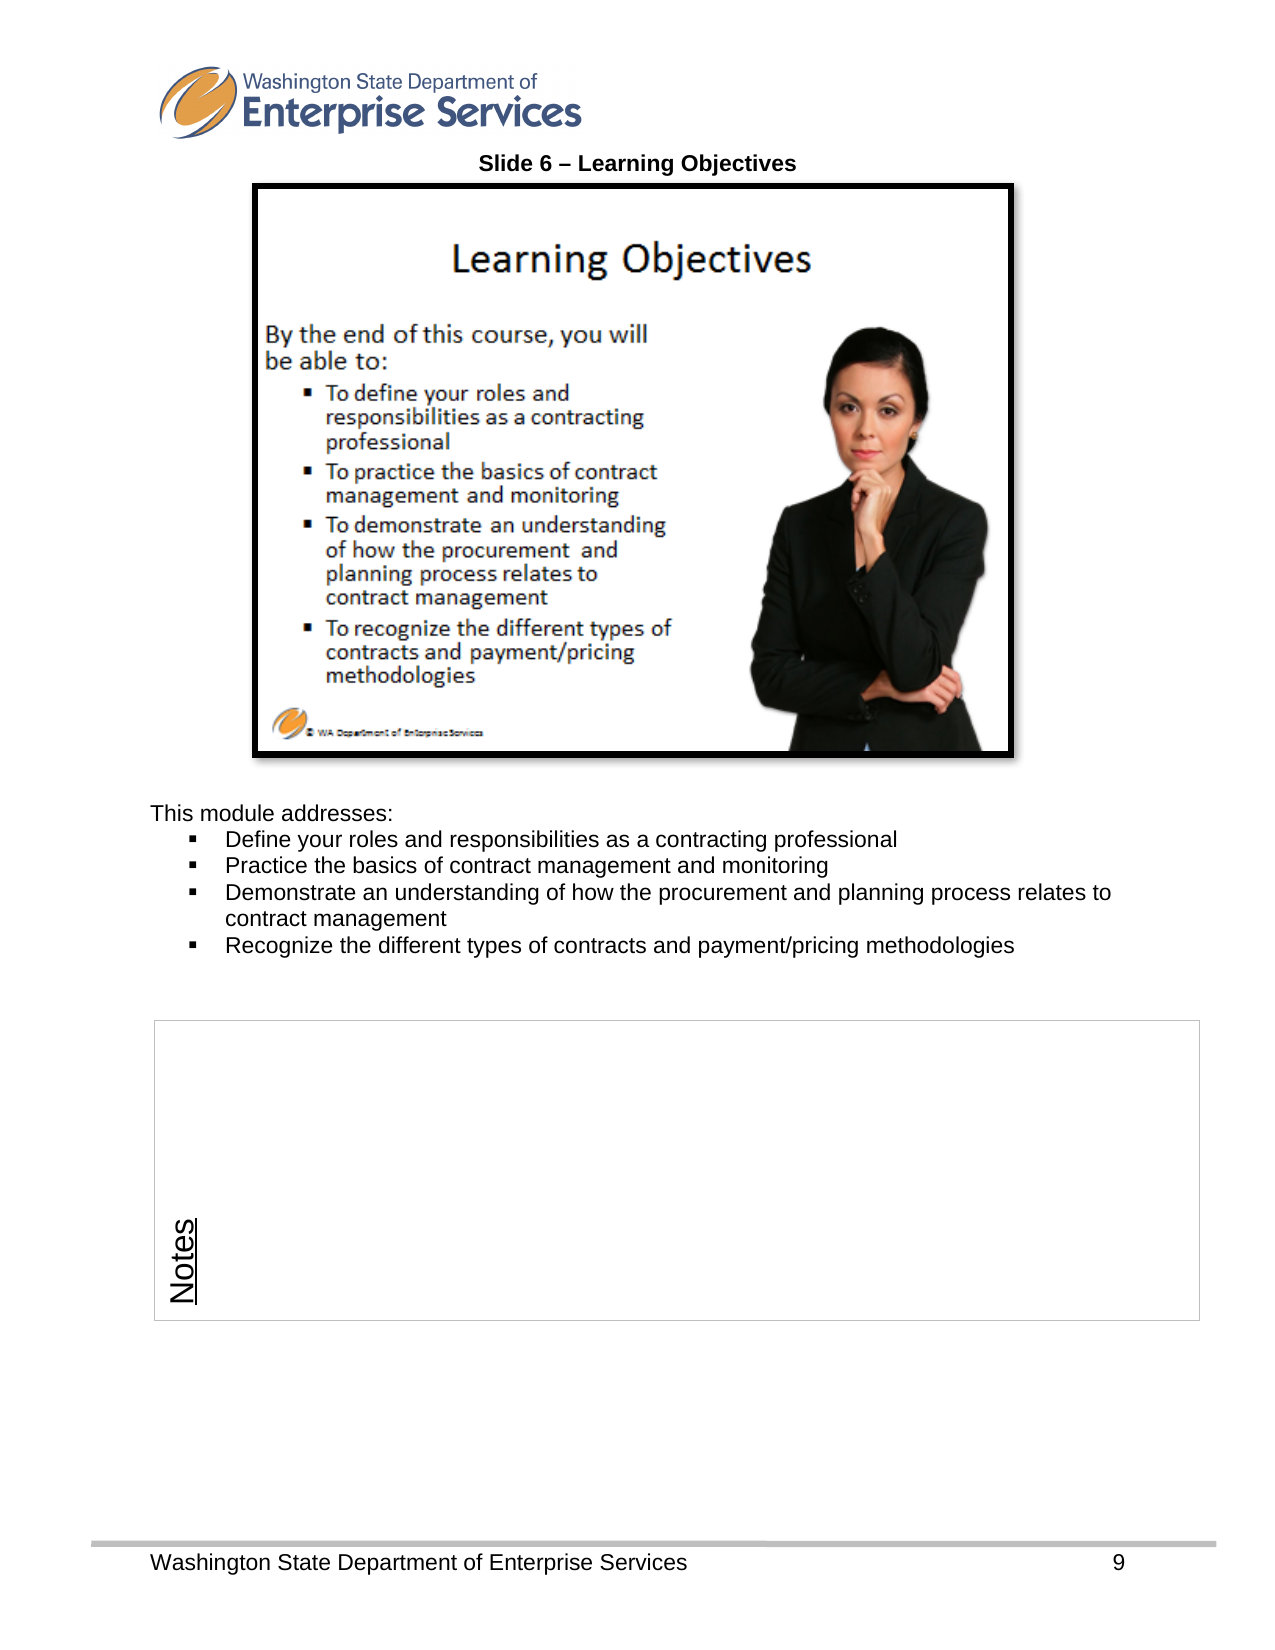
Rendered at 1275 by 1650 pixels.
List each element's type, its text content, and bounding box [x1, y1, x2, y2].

list Practice the basics of contract management and monitoring [187, 852, 1125, 879]
picture [153, 63, 586, 142]
list Define your roles and responsibilities as a contracting professional [187, 826, 1125, 852]
list Recognize the different types of contracts and payment/pricing methodologies [187, 932, 1125, 958]
list Demonstrate an understanding of how the procurement and planning process relates to contract management [187, 879, 1125, 932]
picture [258, 189, 1008, 751]
text This module addresses: [150, 800, 1125, 826]
text Slide 6 – Learning Objectives [150, 150, 1125, 176]
